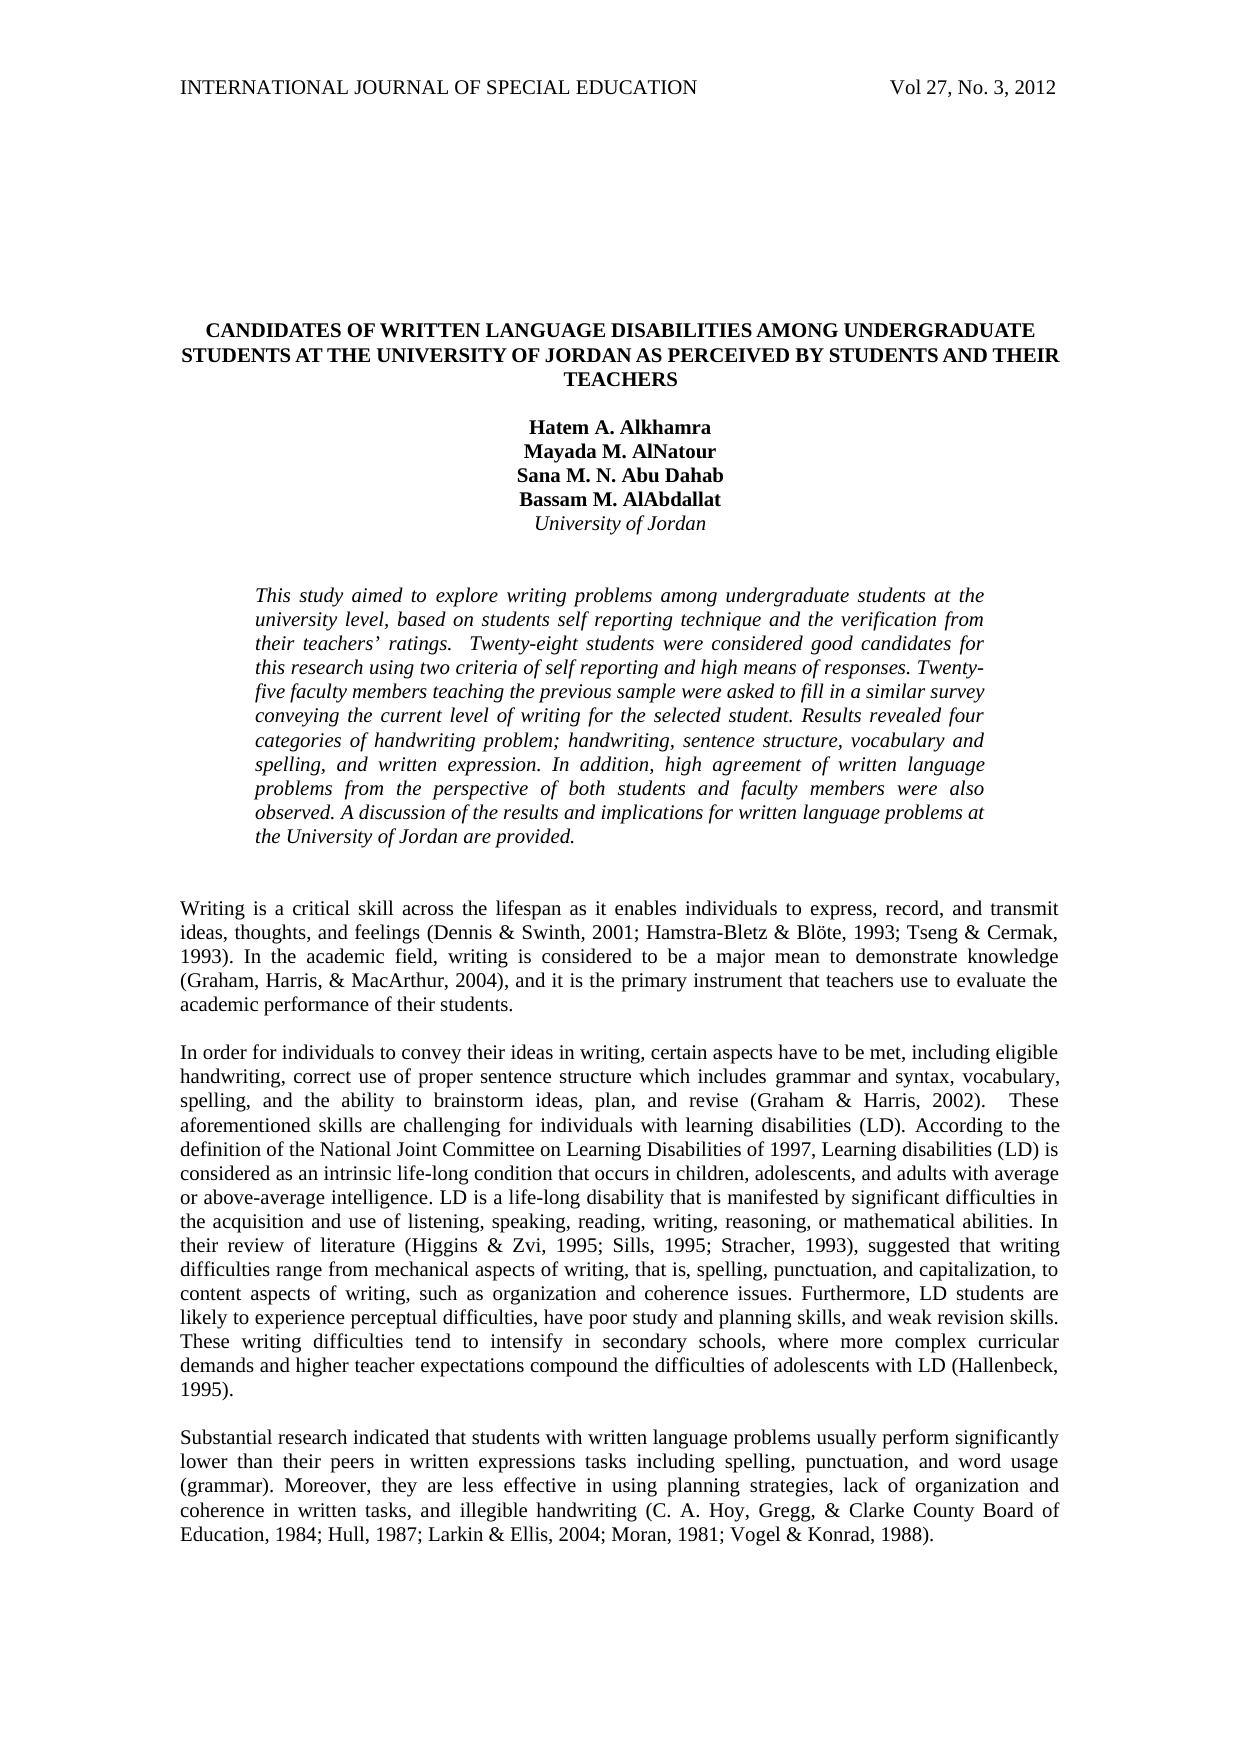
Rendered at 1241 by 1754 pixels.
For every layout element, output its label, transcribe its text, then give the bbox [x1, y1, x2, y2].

list Bassam M. AlAbdallat [180, 487, 1060, 511]
text In order for individuals to convey their ideas in writing, certain aspects have to be met, including eligible handwriting, correct use of proper sentence structure which includes grammar and syntax, vocabulary, spelling, and the ability to brainstorm ideas, plan, and revise (Graham & Harris, 2002). These aforementioned skills are challenging for individuals with learning disabilities (LD). According to the definition of the National Joint Committee on Learning Disabilities of 1997, Learning disabilities (LD) is considered as an intrinsic life-long condition that occurs in children, adolescents, and adults with average or above-average intelligence. LD is a life-long disability that is manifested by significant difficulties in the acquisition and use of listening, speaking, reading, writing, reasoning, or mathematical abilities. In their review of literature (Higgins & Zvi, 1995; Sills, 1995; Stracher, 1993), suggested that writing difficulties range from mechanical aspects of writing, that is, spelling, punctuation, and capitalization, to content aspects of writing, such as organization and coherence issues. Furthermore, LD students are likely to experience perceptual difficulties, have poor study and planning skills, and weak revision skills. These writing difficulties tend to intensify in secondary schools, where more complex curricular demands and higher teacher expectations compound the difficulties of adolescents with LD (Hallenbeck, 1995). [180, 1040, 1060, 1401]
text This study aimed to explore writing problems among undergraduate students at the university level, based on students self reporting technique and the verification from their teachers’ ratings. Twenty-eight students were considered good candidates for this research using two criteria of self reporting and high means of responses. Twenty-five faculty members teaching the previous sample were asked to fill in a similar survey conveying the current level of writing for the selected student. Results revealed four categories of handwriting problem; handwriting, sentence structure, vocabulary and spelling, and written expression. In addition, high agreement of written language problems from the perspective of both students and faculty members were also observed. A discussion of the results and implications for written language problems at the University of Jordan are provided. [255, 583, 985, 848]
list Mayada M. AlNatour [180, 439, 1060, 463]
text Substantial research indicated that students with written language problems usually perform significantly lower than their peers in written expressions tasks including spelling, punctuation, and word usage (grammar). Moreover, they are less effective in using planning strategies, lack of organization and coherence in written tasks, and illegible handwriting (C. A. Hoy, Gregg, & Clarke County Board of Education, 1984; Hull, 1987; Larkin & Ellis, 2004; Moran, 1981; Vogel & Konrad, 1988). [180, 1425, 1060, 1546]
list Sana M. N. Abu Dahab [180, 463, 1060, 487]
title Candidates of Written Language Disabilities among Undergraduate Students at the University of Jordan as Perceived by Students and their Teachers [180, 318, 1061, 391]
text Writing is a critical skill across the lifespan as it enables individuals to express, record, and transmit ideas, thoughts, and feelings (Dennis & Swinth, 2001; Hamstra-Bletz & Blöte, 1993; Tseng & Cermak, 1993). In the academic field, writing is considered to be a major mean to demonstrate knowledge (Graham, Harris, & MacArthur, 2004), and it is the primary instrument that teachers use to evaluate the academic performance of their students. [180, 896, 1060, 1016]
list University of Jordan [180, 511, 1060, 535]
list Hatem A. Alkhamra [180, 415, 1060, 439]
